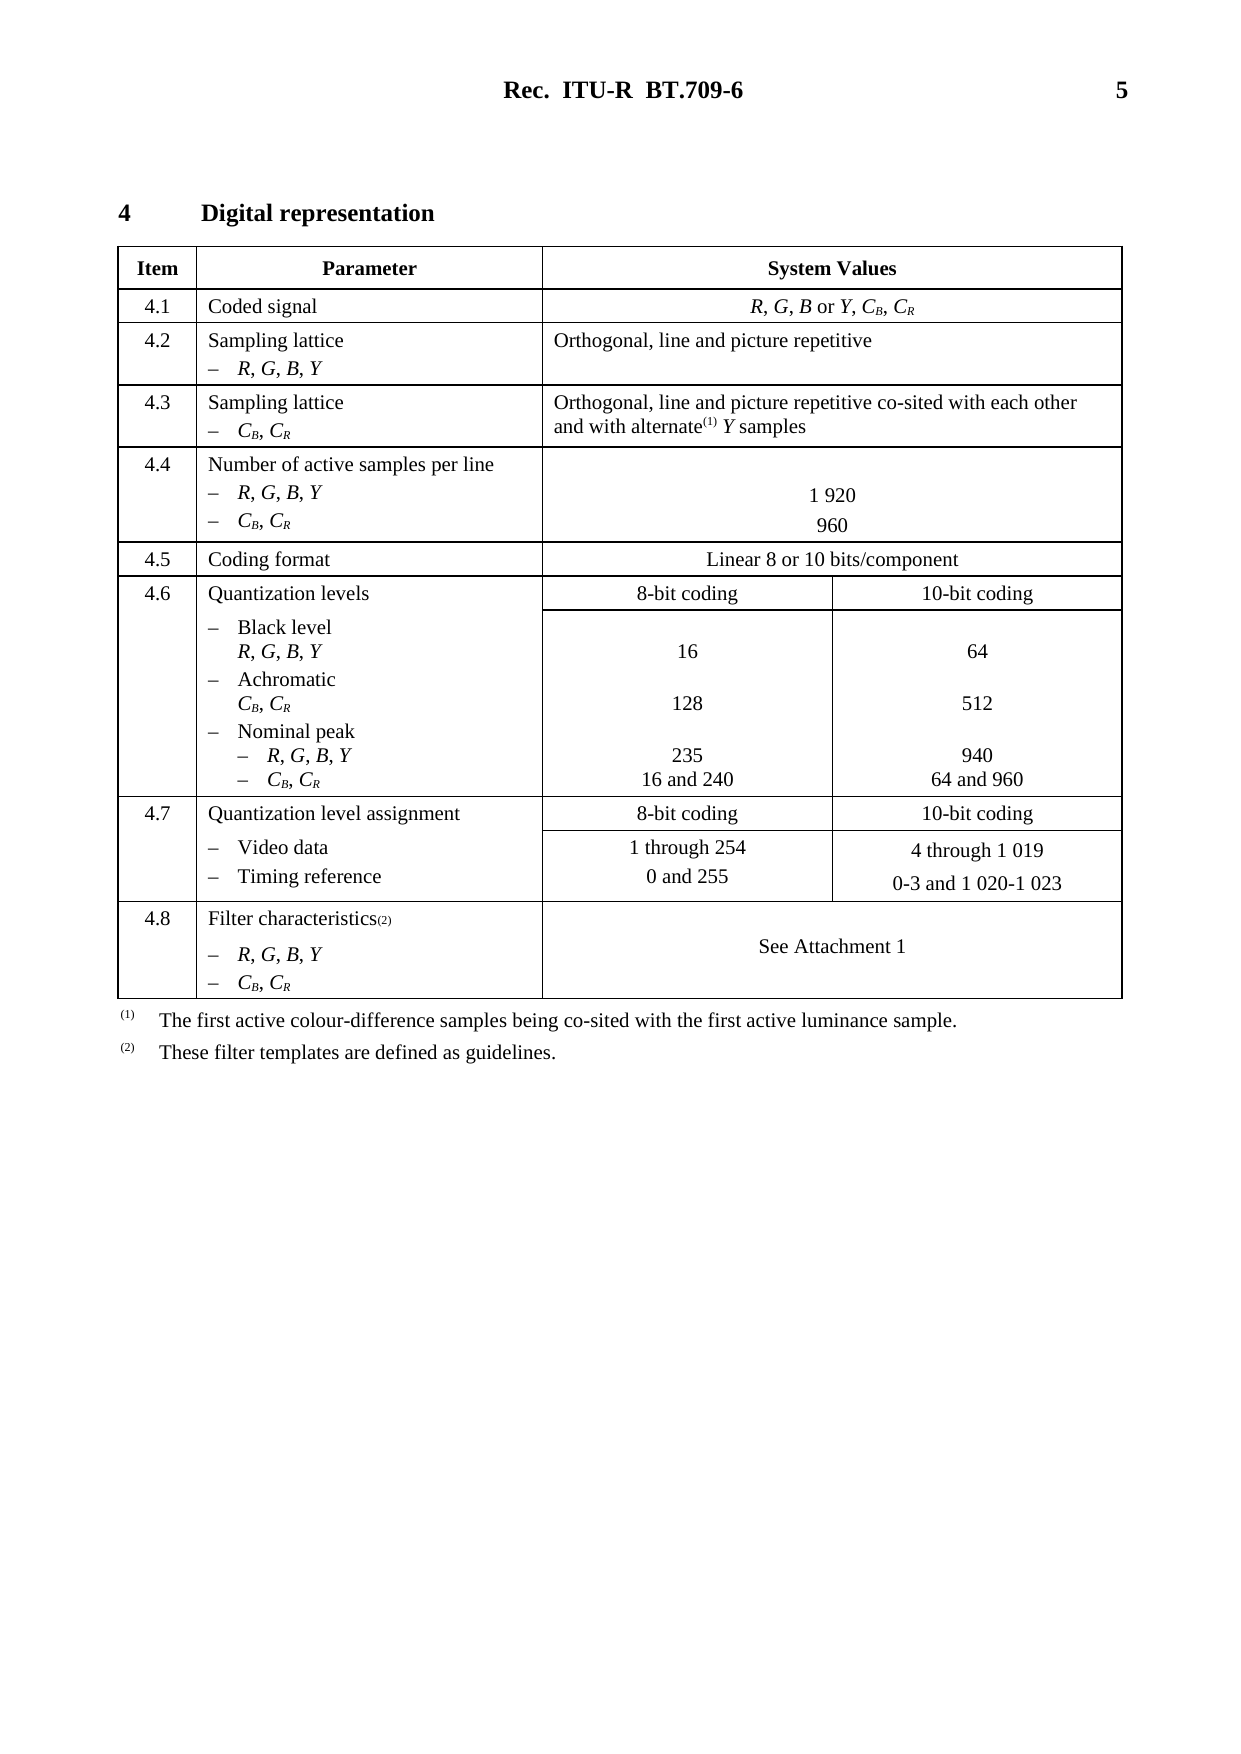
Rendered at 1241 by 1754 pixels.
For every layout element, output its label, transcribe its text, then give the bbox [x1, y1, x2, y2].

table_cell Coding format [197, 543, 542, 575]
table_cell 4.3 [119, 386, 196, 446]
table_cell Sampling lattice – R, G, B, Y [197, 323, 542, 384]
table_cell Orthogonal, line and picture repetitive [543, 323, 1121, 384]
table_cell Coded signal [197, 290, 542, 322]
table_cell 64 512 940 64 and 960 [833, 611, 1121, 796]
table_cell 8-bit coding [543, 797, 832, 829]
table_cell – Video data – Timing reference [197, 830, 542, 901]
table_cell 4.5 [119, 543, 196, 575]
table_cell 4.1 [119, 290, 196, 322]
table_cell – Black level R, G, B, Y – Achromatic CB, CR – Nominal peak – R, G, B, Y – CB, CR [197, 609, 542, 796]
table_cell Quantization levels [197, 577, 542, 609]
table_cell 4.7 [119, 797, 196, 901]
table_cell Linear 8 or 10 bits/component [543, 543, 1121, 575]
table_cell 4 through 1 019 0-3 and 1 020-1 023 [833, 831, 1121, 901]
table_cell 8-bit coding [543, 577, 832, 609]
table_cell 4.4 [119, 448, 196, 541]
table_cell Number of active samples per line – R, G, B, Y – CB, CR [197, 448, 542, 541]
table_cell 4.6 [119, 577, 196, 796]
table_cell Sampling lattice – CB, CR [197, 386, 542, 446]
table_cell Filter characteristics(2) – R, G, B, Y – CB, CR [197, 902, 542, 998]
table_cell (1) The first active colour-difference samples being co-sited with the first active luminance sample. (2) These filter templates are defined as guidelines. [118, 999, 1122, 1064]
table_cell Quantization level assignment [197, 797, 542, 829]
table_header Parameter [197, 247, 542, 288]
table_header Item [119, 247, 196, 288]
table_cell 10-bit coding [833, 577, 1121, 609]
table_cell Orthogonal, line and picture repetitive co-sited with each other and with alternate(1) Y samples [543, 386, 1121, 446]
table_cell 16 128 235 16 and 240 [543, 611, 832, 796]
table_cell 4.8 [119, 902, 196, 998]
subtitle 4 Digital representation [118, 198, 1122, 226]
table_header System Values [543, 247, 1121, 288]
table_cell 10-bit coding [833, 797, 1121, 829]
table_cell See Attachment 1 [543, 902, 1121, 998]
table_cell 4.2 [119, 323, 196, 384]
table_cell 1 920 960 [543, 448, 1121, 541]
table_cell R, G, B or Y, CB, CR [543, 290, 1121, 322]
table_cell 1 through 254 0 and 255 [543, 831, 832, 901]
